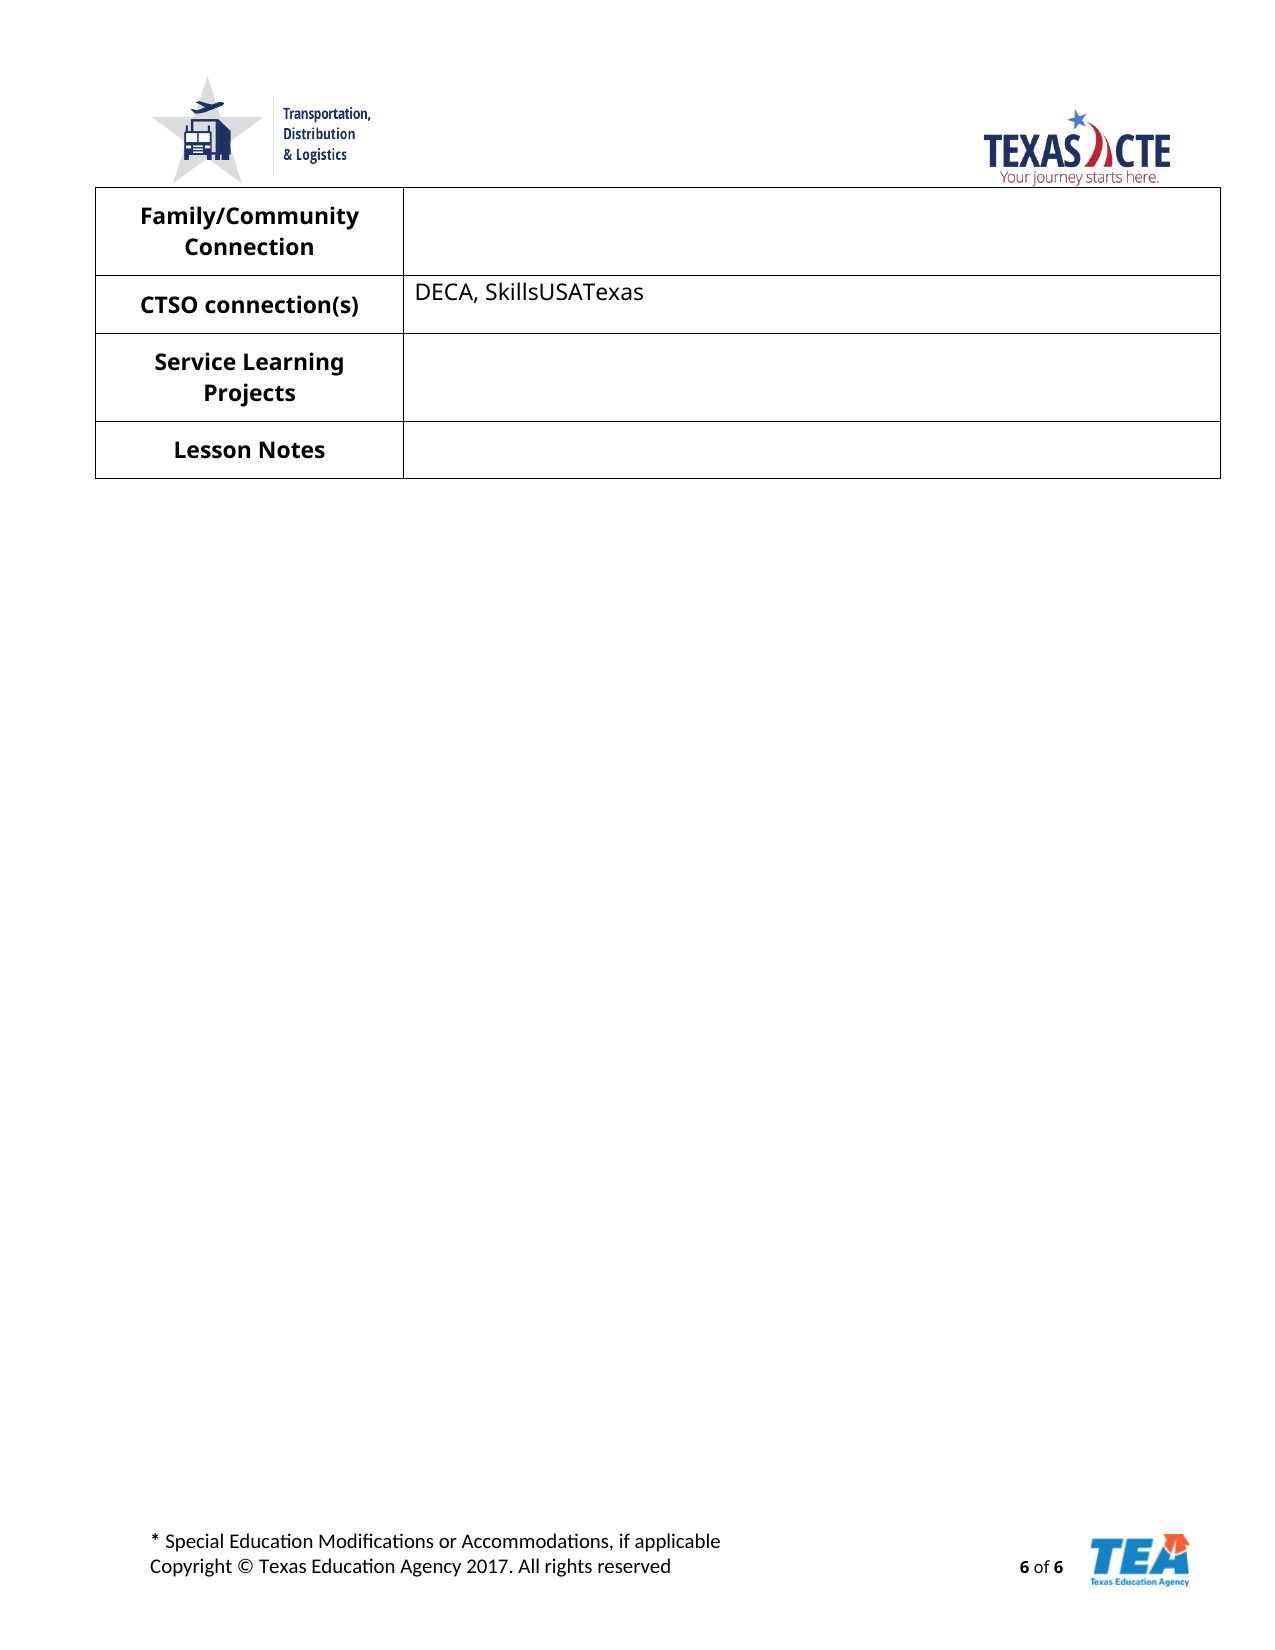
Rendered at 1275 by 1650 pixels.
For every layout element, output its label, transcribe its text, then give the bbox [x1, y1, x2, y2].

table_cell CTSO connection(s) [96, 276, 403, 332]
picture [964, 98, 1189, 187]
table_cell Lesson Notes [96, 422, 403, 478]
table_cell DECA, SkillsUSATexas [404, 276, 1220, 332]
table_cell [404, 334, 1220, 421]
table_cell [404, 422, 1220, 478]
picture [1090, 1534, 1190, 1587]
table_cell Family/Community Connection [96, 188, 403, 275]
picture [150, 75, 382, 187]
table_cell [404, 188, 1220, 275]
table_cell Service Learning Projects [96, 334, 403, 421]
